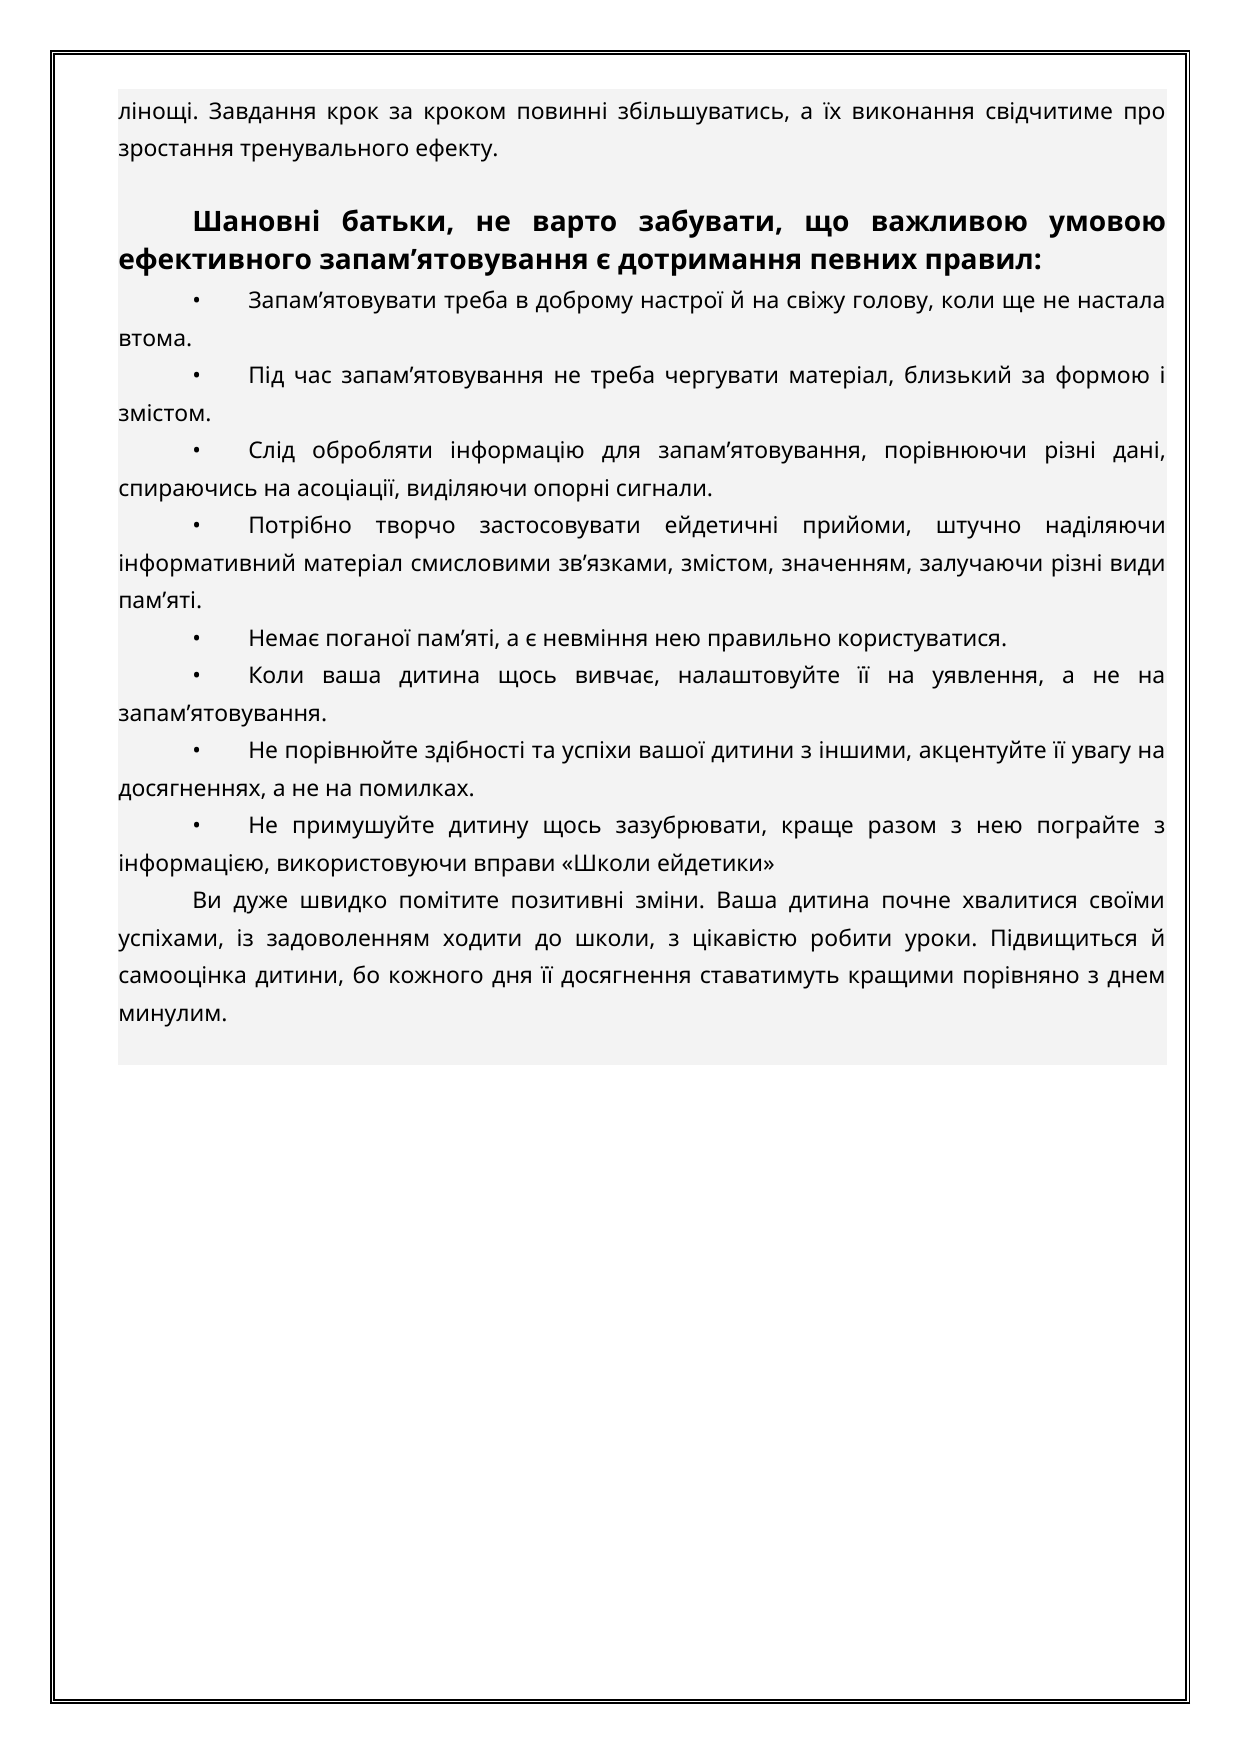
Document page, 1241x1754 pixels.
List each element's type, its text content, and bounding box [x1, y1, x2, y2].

text • Не порівнюйте здібності та успіхи вашої дитини з іншими, акцентуйте її увагу на досягненнях, а не на помилках. [118, 728, 1167, 803]
text • Коли ваша дитина щось вивчає, налаштовуйте її на уявлення, а не на запам’ятовування. [118, 653, 1167, 728]
text • Слід обробляти інформацію для запам’ятовування, порівнюючи різні дані, спираючись на асоціації, виділяючи опорні сигнали. [118, 428, 1167, 503]
text Шановні батьки, не варто забувати, що важливою умовою ефективного запам’ятовування є дотримання певних правил: [118, 201, 1167, 278]
text • Не примушуйте дитину щось зазубрювати, краще разом з нею пограйте з інформацією, використовуючи вправи «Школи ейдетики» [118, 803, 1167, 878]
text • Потрібно творчо застосовувати ейдетичні прийоми, штучно наділяючи інформативний матеріал смисловими зв’язками, змістом, значенням, залучаючи різні види пам’яті. [118, 503, 1167, 615]
text • Під час запам’ятовування не треба чергувати матеріал, близький за формою і змістом. [118, 353, 1167, 428]
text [118, 89, 1167, 164]
text • Запам’ятовувати треба в доброму настрої й на свіжу голову, коли ще не настала втома. [118, 278, 1167, 353]
text Ви дуже швидко помітите позитивні зміни. Ваша дитина почне хвалитися своїми успіхами, із задоволенням ходити до школи, з цікавістю робити уроки. Підвищиться й самооцінка дитини, бо кожного дня її досягнення ставатимуть кращими порівняно з днем минулим. [118, 878, 1167, 1028]
text • Немає поганої пам’яті, а є невміння нею правильно користуватися. [118, 615, 1167, 653]
